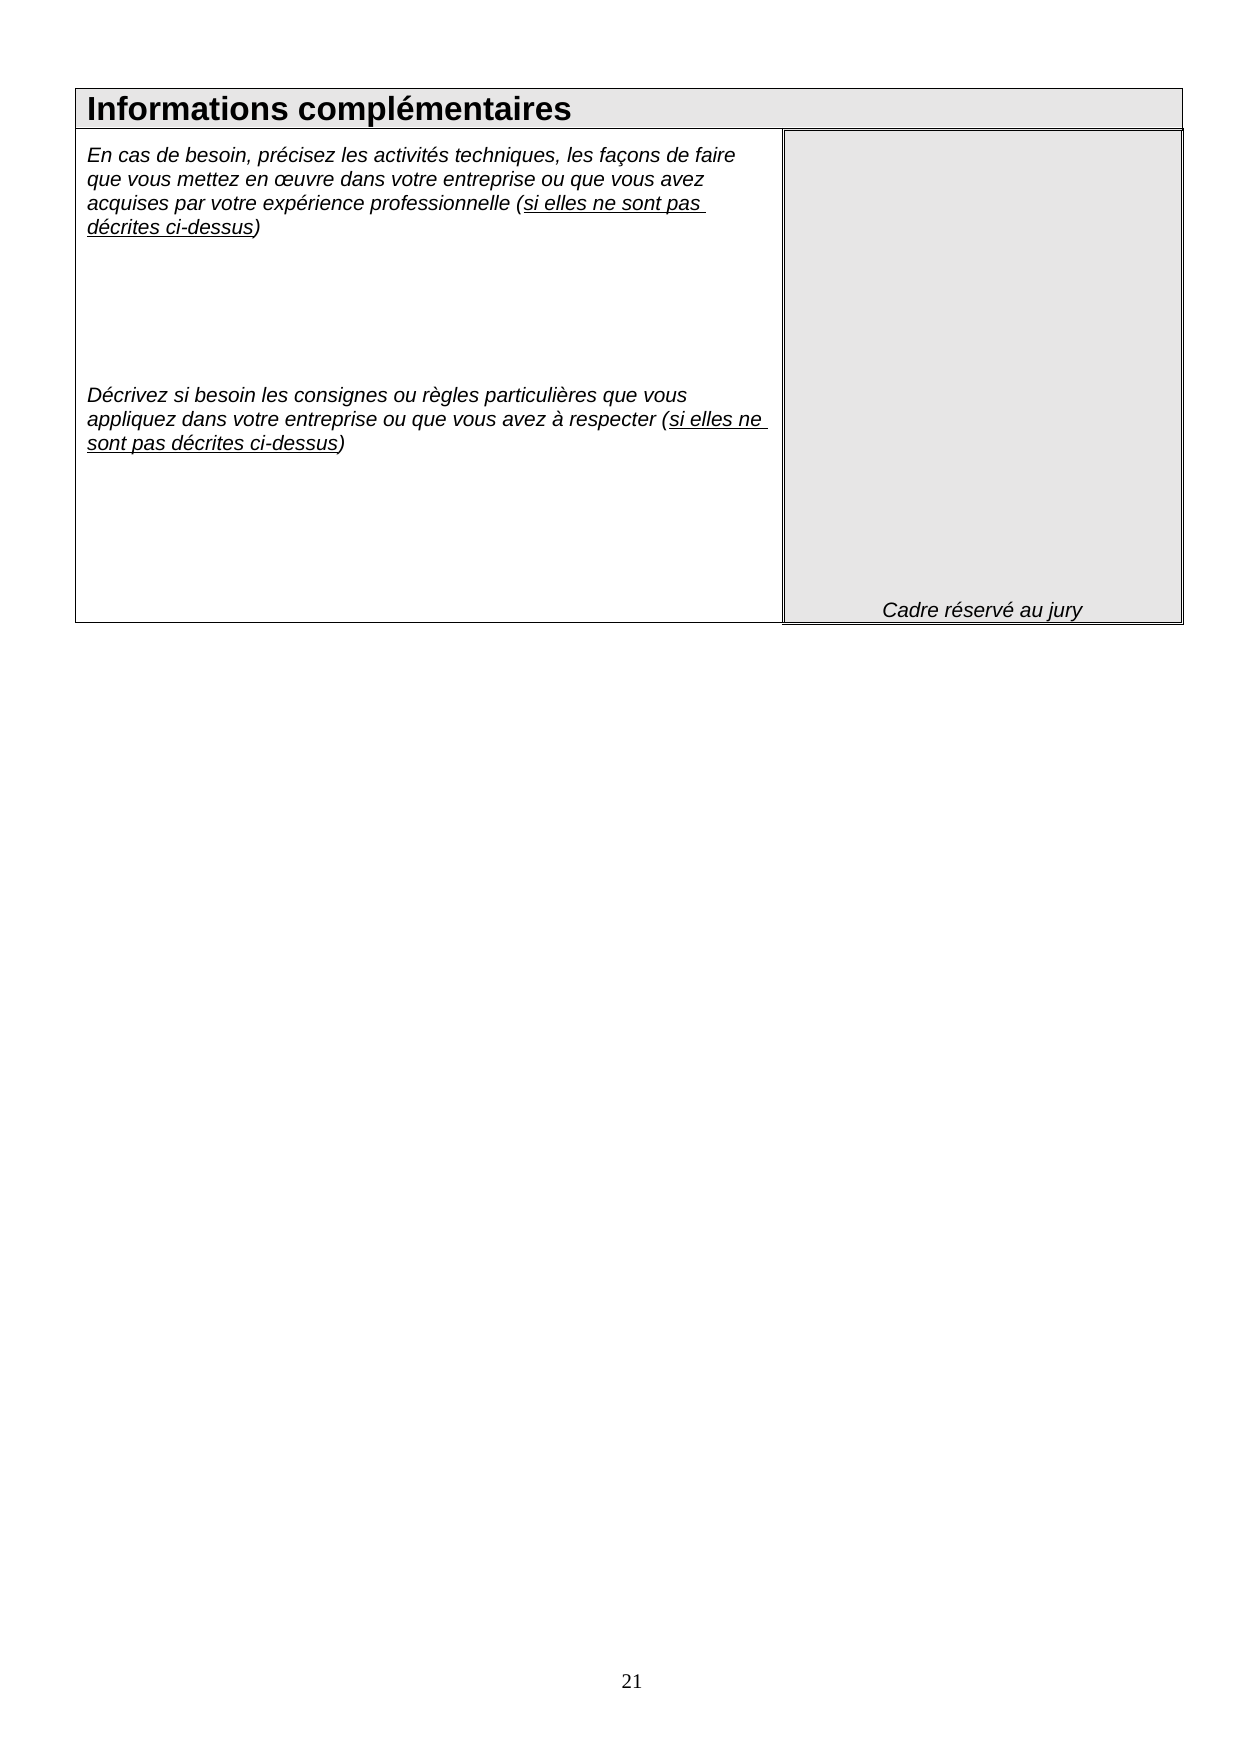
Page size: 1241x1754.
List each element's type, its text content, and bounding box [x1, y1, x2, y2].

table_header Informations complémentaires [76, 89, 1182, 127]
table_cell Cadre réservé au jury [785, 131, 1181, 622]
table_cell En cas de besoin, précisez les activités techniques, les façons de faire que vous mettez en œuvre dans votre entreprise ou que vous avez acquises par votre expérience professionnelle (si elles ne sont pas décrites ci-dessus) Décrivez si besoin les consignes ou règles particulières que vous appliquez dans votre entreprise ou que vous avez à respecter (si elles ne sont pas décrites ci-dessus) [76, 129, 782, 622]
